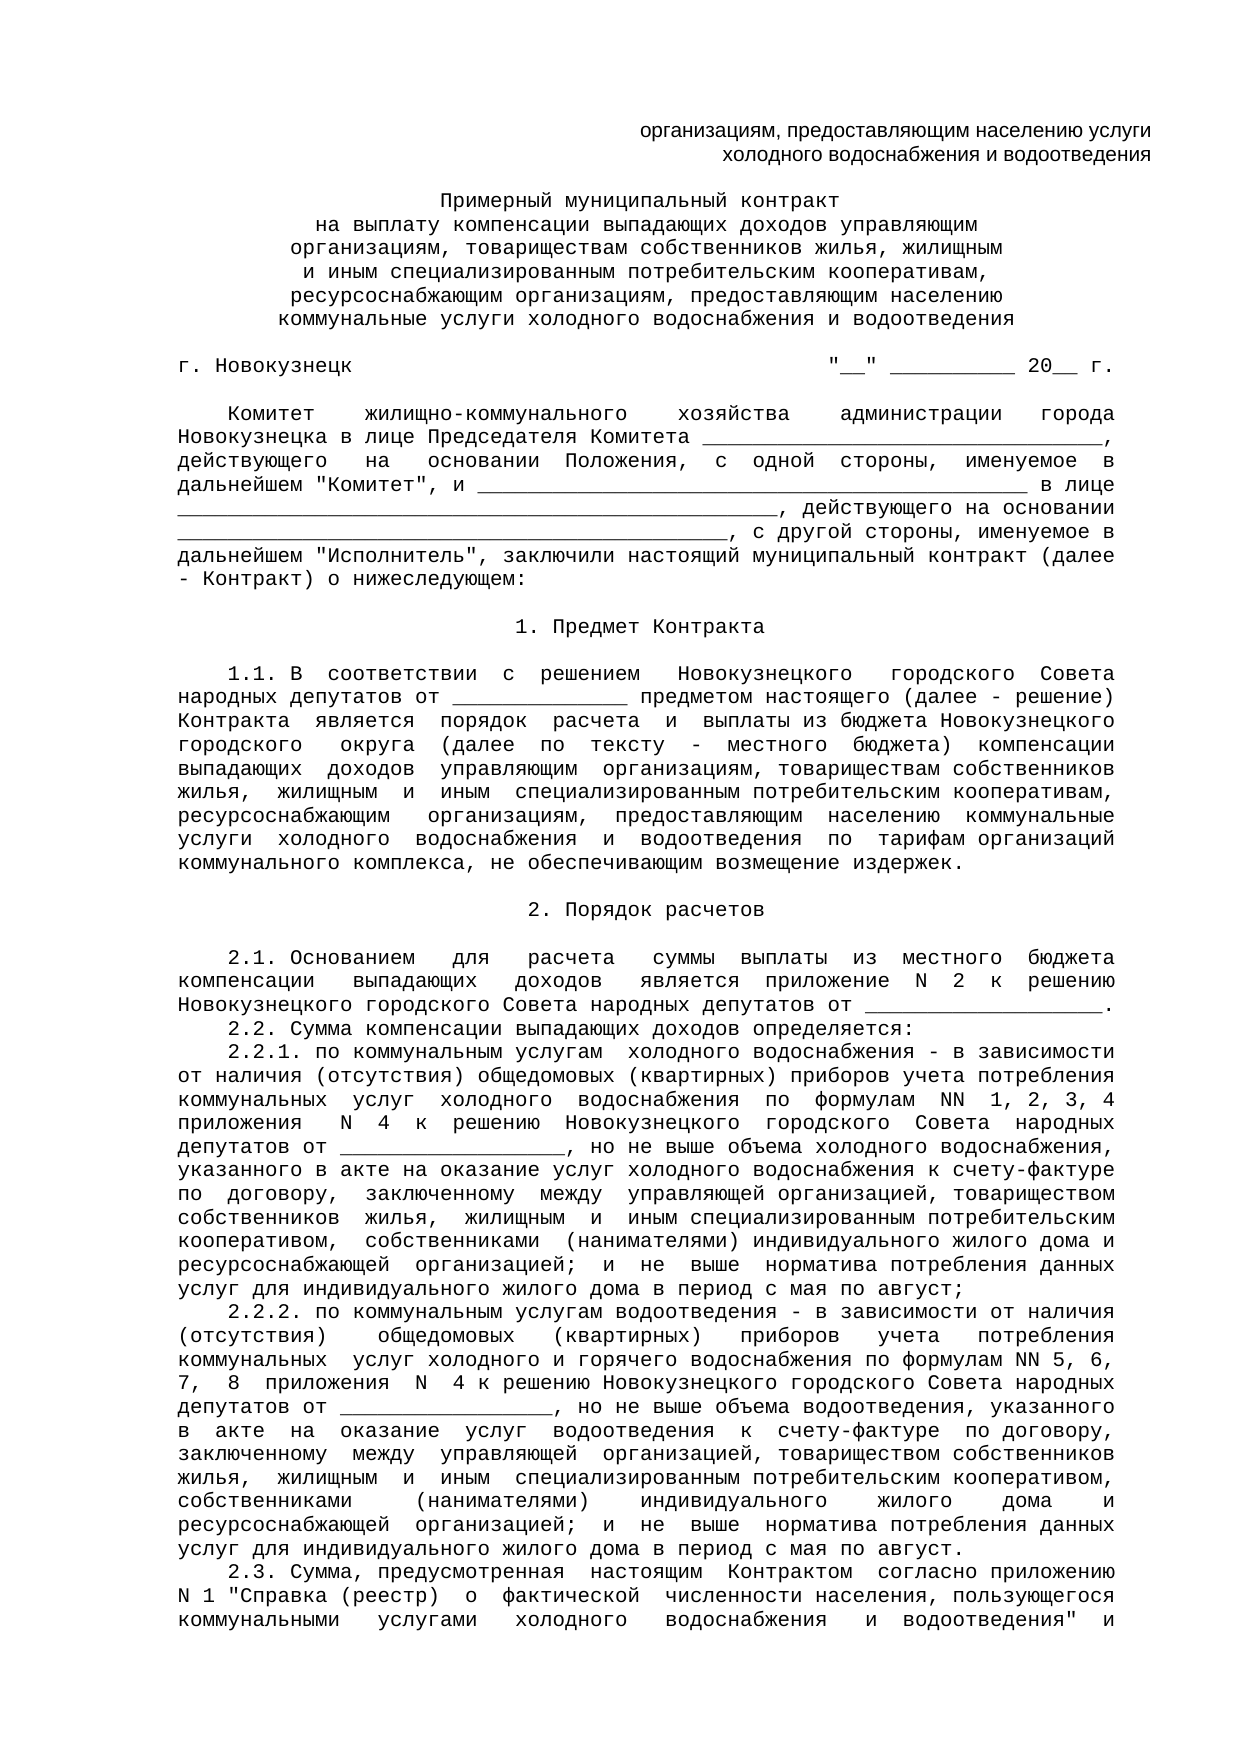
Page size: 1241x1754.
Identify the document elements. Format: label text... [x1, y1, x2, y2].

text ресурсоснабжающей организацией; и не выше норматива потребления данных [177, 1514, 1152, 1538]
text коммунальных услуг холодного водоснабжения по формулам NN 1, 2, 3, 4 [177, 1088, 1152, 1112]
text депутатов от _________________, но не выше объема водоотведения, указанного [177, 1396, 1152, 1419]
text Контракта является порядок расчета и выплаты из бюджета Новокузнецкого [177, 710, 1152, 734]
text услуг для индивидуального жилого дома в период с мая по август. [177, 1538, 1152, 1561]
text ____________________________________________, с другой стороны, именуемое в [177, 521, 1152, 545]
text услуг для индивидуального жилого дома в период с мая по август; [177, 1278, 1152, 1301]
text жилья, жилищным и иным специализированным потребительским кооперативам, [177, 781, 1152, 805]
text дальнейшем "Исполнитель", заключили настоящий муниципальный контракт (далее [177, 545, 1152, 568]
text 1. Предмет Контракта [177, 616, 1152, 639]
text приложения N 4 к решению Новокузнецкого городского Совета народных [177, 1112, 1152, 1136]
text коммунального комплекса, не обеспечивающим возмещение издержек. [177, 852, 1152, 876]
text 2.3. Сумма, предусмотренная настоящим Контрактом согласно приложению [177, 1561, 1152, 1585]
text в акте на оказание услуг водоотведения к счету-фактуре по договору, [177, 1419, 1152, 1443]
text коммунальными услугами холодного водоснабжения и водоотведения" и [177, 1609, 1152, 1632]
text городского округа (далее по тексту - местного бюджета) компенсации [177, 734, 1152, 757]
text выпадающих доходов управляющим организациям, товариществам собственников [177, 757, 1152, 781]
text ресурсоснабжающим организациям, предоставляющим населению [177, 284, 1152, 308]
text 2.1. Основанием для расчета суммы выплаты из местного бюджета [177, 947, 1152, 970]
text Новокузнецкого городского Совета народных депутатов от ___________________. [177, 994, 1152, 1018]
text по договору, заключенному между управляющей организацией, товариществом [177, 1183, 1152, 1207]
text Примерный муниципальный контракт [177, 190, 1152, 214]
text собственниками (нанимателями) индивидуального жилого дома и [177, 1491, 1152, 1514]
text компенсации выпадающих доходов является приложение N 2 к решению [177, 970, 1152, 994]
text заключенному между управляющей организацией, товариществом собственников [177, 1443, 1152, 1467]
text 2. Порядок расчетов [177, 899, 1152, 923]
text 2.2.2. по коммунальным услугам водоотведения - в зависимости от наличия [177, 1301, 1152, 1325]
text ресурсоснабжающей организацией; и не выше норматива потребления данных [177, 1254, 1152, 1278]
text ресурсоснабжающим организациям, предоставляющим населению коммунальные [177, 805, 1152, 828]
text и иным специализированным потребительским кооперативам, [177, 261, 1152, 284]
text коммунальные услуги холодного водоснабжения и водоотведения [177, 308, 1152, 332]
text услуги холодного водоснабжения и водоотведения по тарифам организаций [177, 828, 1152, 852]
text - Контракт) о нижеследующем: [177, 568, 1152, 592]
text народных депутатов от ______________ предметом настоящего (далее - решение) [177, 687, 1152, 710]
text дальнейшем "Комитет", и ____________________________________________ в лице [177, 474, 1152, 497]
text на выплату компенсации выпадающих доходов управляющим [177, 214, 1152, 237]
text организациям, товариществам собственников жилья, жилищным [177, 237, 1152, 261]
text собственников жилья, жилищным и иным специализированным потребительским [177, 1207, 1152, 1230]
text действующего на основании Положения, с одной стороны, именуемое в [177, 450, 1152, 474]
text 2.2. Сумма компенсации выпадающих доходов определяется: [177, 1018, 1152, 1041]
text холодного водоснабжения и водоотведения [177, 142, 1152, 166]
text депутатов от __________________, но не выше объема холодного водоснабжения, [177, 1136, 1152, 1159]
text от наличия (отсутствия) общедомовых (квартирных) приборов учета потребления [177, 1065, 1152, 1088]
text 2.2.1. по коммунальным услугам холодного водоснабжения - в зависимости [177, 1041, 1152, 1065]
text ________________________________________________, действующего на основании [177, 497, 1152, 521]
text организациям, предоставляющим населению услуги [177, 118, 1152, 142]
text жилья, жилищным и иным специализированным потребительским кооперативом, [177, 1467, 1152, 1491]
text кооперативом, собственниками (нанимателями) индивидуального жилого дома и [177, 1230, 1152, 1254]
text коммунальных услуг холодного и горячего водоснабжения по формулам NN 5, 6, [177, 1349, 1152, 1372]
text (отсутствия) общедомовых (квартирных) приборов учета потребления [177, 1325, 1152, 1349]
text N 1 "Справка (реестр) о фактической численности населения, пользующегося [177, 1585, 1152, 1609]
text г. Новокузнецк "__" __________ 20__ г. [177, 356, 1152, 379]
text Новокузнецка в лице Председателя Комитета ________________________________, [177, 426, 1152, 450]
text Комитет жилищно-коммунального хозяйства администрации города [177, 403, 1152, 426]
text 1.1. В соответствии с решением Новокузнецкого городского Совета [177, 663, 1152, 687]
text 7, 8 приложения N 4 к решению Новокузнецкого городского Совета народных [177, 1372, 1152, 1396]
text указанного в акте на оказание услуг холодного водоснабжения к счету-фактуре [177, 1159, 1152, 1183]
